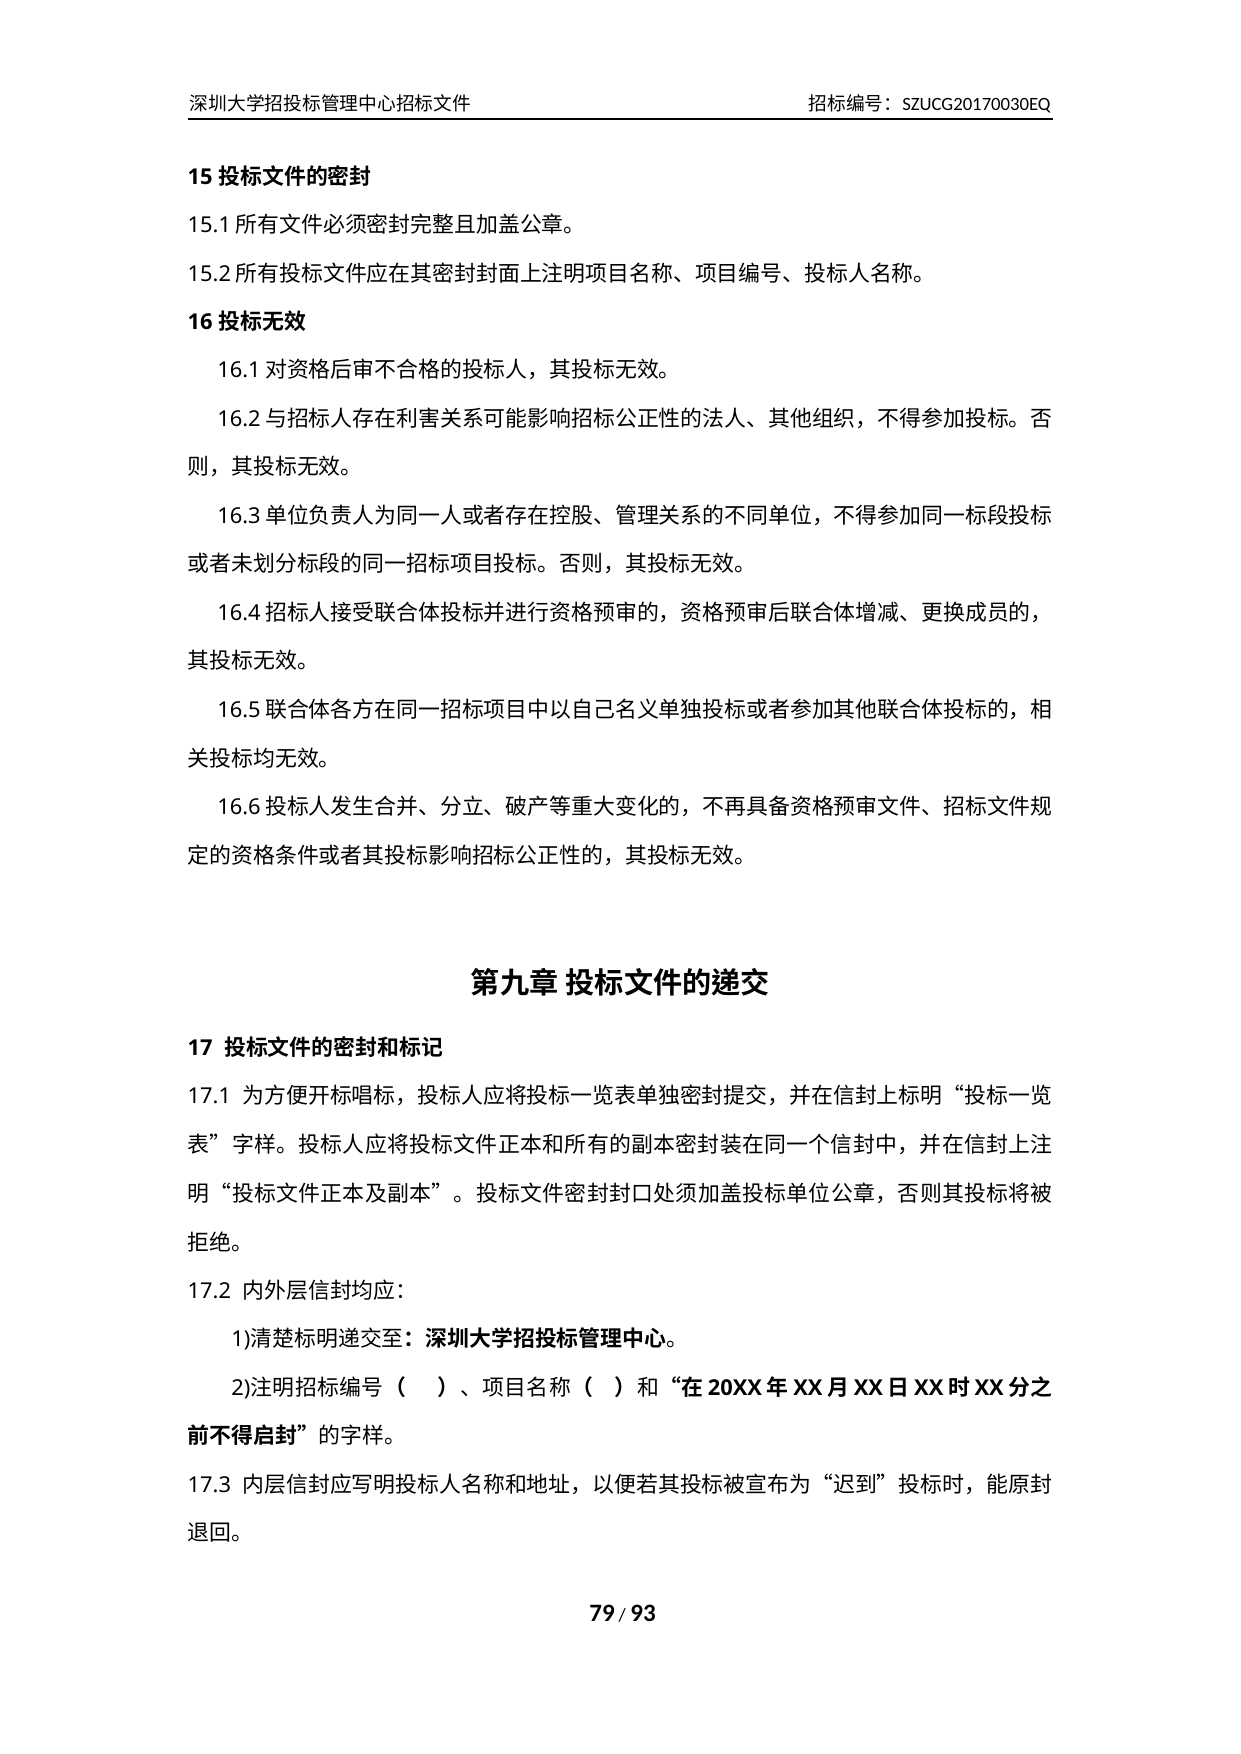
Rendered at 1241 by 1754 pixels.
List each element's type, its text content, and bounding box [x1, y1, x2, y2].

text 15.2所有投标文件应在其密封封面上注明项目名称、项目编号、投标人名称。 [187, 255, 1053, 288]
text 2)注明招标编号（ ）、项目名称（ ）和“在20XX年XX月XX日XX时XX分之前不得启封”的字样。 [187, 1369, 1053, 1450]
text 15 投标文件的密封 [187, 158, 1053, 191]
text 17.3 内层信封应写明投标人名称和地址，以便若其投标被宣布为“迟到”投标时，能原封退回。 [187, 1466, 1053, 1547]
text 17.1 为方便开标唱标，投标人应将投标一览表单独密封提交，并在信封上标明“投标一览表”字样。投标人应将投标文件正本和所有的副本密封装在同一个信封中，并在信封上注明“投标文件正本及副本”。投标文件密封封口处须加盖投标单位公章，否则其投标将被拒绝。 [187, 1078, 1053, 1257]
text 17.2 内外层信封均应： [187, 1272, 1053, 1305]
text 16.3单位负责人为同一人或者存在控股、管理关系的不同单位，不得参加同一标段投标或者未划分标段的同一招标项目投标。否则，其投标无效。 [187, 497, 1053, 578]
text 16.5联合体各方在同一招标项目中以自己名义单独投标或者参加其他联合体投标的，相关投标均无效。 [187, 691, 1053, 773]
subtitle 第九章 投标文件的递交 [187, 949, 1053, 1014]
text 16.4招标人接受联合体投标并进行资格预审的，资格预审后联合体增减、更换成员的，其投标无效。 [187, 594, 1053, 676]
text 15.1所有文件必须密封完整且加盖公章。 [187, 207, 1053, 239]
text 16.2与招标人存在利害关系可能影响招标公正性的法人、其他组织，不得参加投标。否则，其投标无效。 [187, 400, 1053, 481]
text 17 投标文件的密封和标记 [187, 1031, 1053, 1063]
text 1)清楚标明递交至：深圳大学招投标管理中心。 [187, 1321, 1053, 1353]
text 16 投标无效 [187, 303, 1053, 336]
text 16.6投标人发生合并、分立、破产等重大变化的，不再具备资格预审文件、招标文件规定的资格条件或者其投标影响招标公正性的，其投标无效。 [187, 788, 1053, 870]
text 16.1对资格后审不合格的投标人，其投标无效。 [187, 352, 1053, 384]
